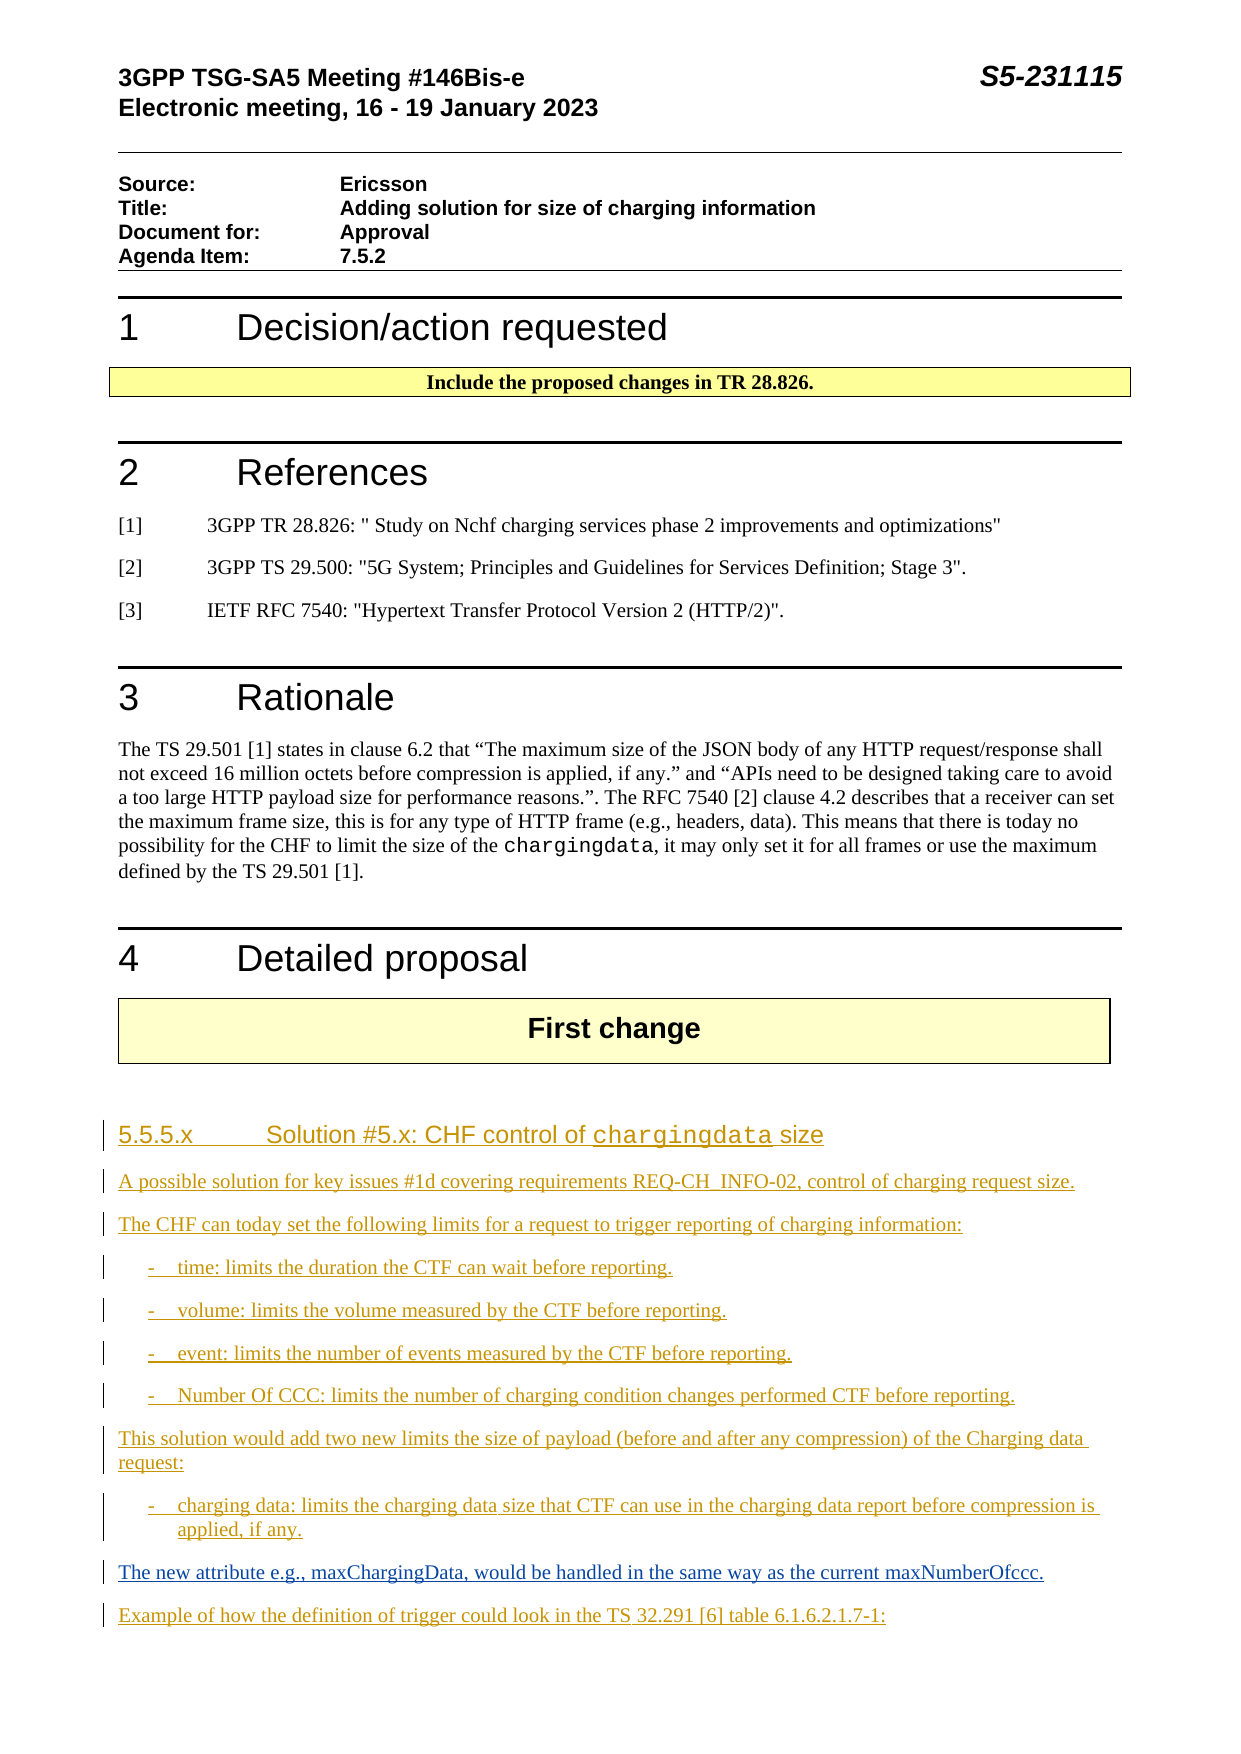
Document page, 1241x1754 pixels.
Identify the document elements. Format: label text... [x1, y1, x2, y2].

text Agenda Item: 7.5.2 [118, 244, 1122, 270]
text Source: Ericsson [118, 172, 1122, 196]
text [3] IETF RFC 7540: "Hypertext Transfer Protocol Version 2 (HTTP/2)". [118, 598, 1122, 622]
table_header First change [119, 999, 1109, 1063]
text [1] 3GPP TR 28.826: " Study on Nchf charging services phase 2 improvements and optimizations" [118, 512, 1122, 537]
subtitle 2 References [118, 444, 1122, 494]
text The TS 29.501 [1] states in clause 6.2 that “The maximum size of the JSON body of any HTTP request/response shall not exceed 16 million octets before compression is applied, if any.” and “APIs need to be designed taking care to avoid a too large HTTP payload size for performance reasons.”. The RFC 7540 [2] clause 4.2 describes that a receiver can set the maximum frame size, this is for any type of HTTP frame (e.g., headers, data). This means that there is today no possibility for the CHF to limit the size of the chargingdata, it may only set it for all frames or use the maximum defined by the TS 29.501 [1]. [118, 737, 1122, 883]
text 3GPP TSG-SA5 Meeting #146Bis-e S5-231115 [118, 59, 1122, 93]
text Document for: Approval [118, 220, 1122, 244]
subtitle 1 Decision/action requested [118, 299, 1122, 348]
text Electronic meeting, 16 - 19 January 2023 [118, 93, 1122, 121]
text Title: Adding solution for size of charging information [118, 196, 1122, 220]
text [2] 3GPP TS 29.500: "5G System; Principles and Guidelines for Services Definition; Stage 3". [118, 555, 1122, 579]
subtitle 4 Detailed proposal [118, 930, 1122, 979]
text Include the proposed changes in TR 28.826. [110, 368, 1130, 396]
subtitle 3 Rationale [118, 669, 1122, 718]
